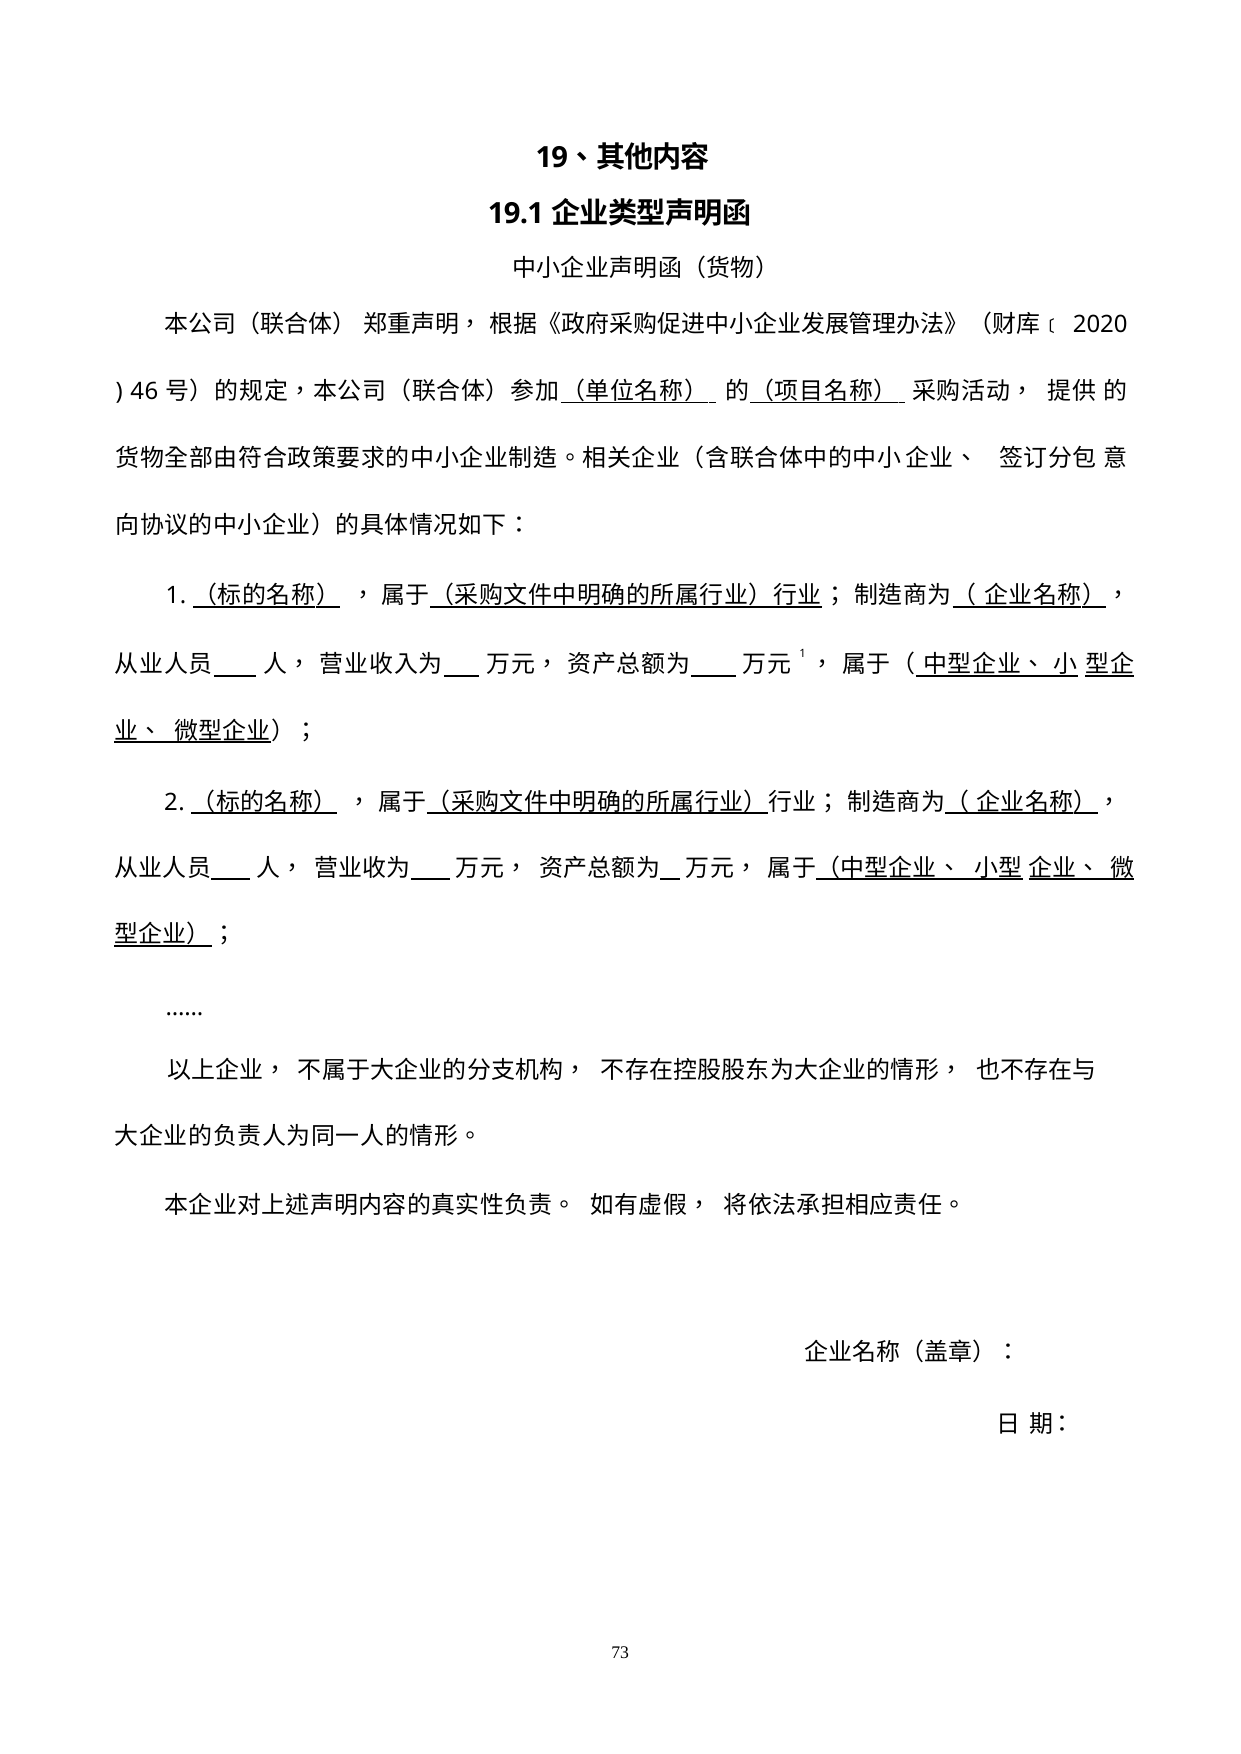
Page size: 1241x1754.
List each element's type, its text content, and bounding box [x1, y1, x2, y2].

text 2. （标的名称） ， 属于（采购文件中明确的所属行业）行业； 制造商为（ 企业名称）， 从业人员 人， 营业收为 万元， 资产总额为 万元， 属于（中型企业、 小型 企业、 微型企业）； [114, 784, 1135, 950]
text 本公司（联合体） 郑重声明， 根据《政府采购促进中小企业发展管理办法》（财库﹝ 2020 ) 46 号）的规定，本公司（联合体）参加（单位名称） 的（项目名称） 采购活动， 提供 的货物全部由符合政策要求的中小企业制造。相关企业（含联合体中的中小企业、 签订分包 意向协议的中小企业）的具体情况如下： [115, 307, 1128, 540]
text 以上企业， 不属于大企业的分支机构， 不存在控股股东为大企业的情形， 也不存在与 大企业的负责人为同一人的情形。 [114, 1053, 1126, 1151]
text …… [165, 988, 1238, 1027]
text 1. （标的名称） ， 属于（采购文件中明确的所属行业）行业； 制造商为（ 企业名称）， 从业人员 人， 营业收入为 万元， 资产总额为 万元 1 ， 属于（ 中型企业、 小 型企业、 微型企业）； [114, 578, 1135, 746]
text 19.1 企业类型声明函 [488, 194, 1238, 231]
text 本企业对上述声明内容的真实性负责。 如有虚假， 将依法承担相应责任。 [164, 1189, 1238, 1219]
text 19、其他内容 [535, 139, 1238, 175]
text 日 期： [997, 1407, 1238, 1438]
text 企业名称（盖章）： [804, 1336, 1238, 1367]
text 中小企业声明函（货物） [512, 252, 1238, 283]
